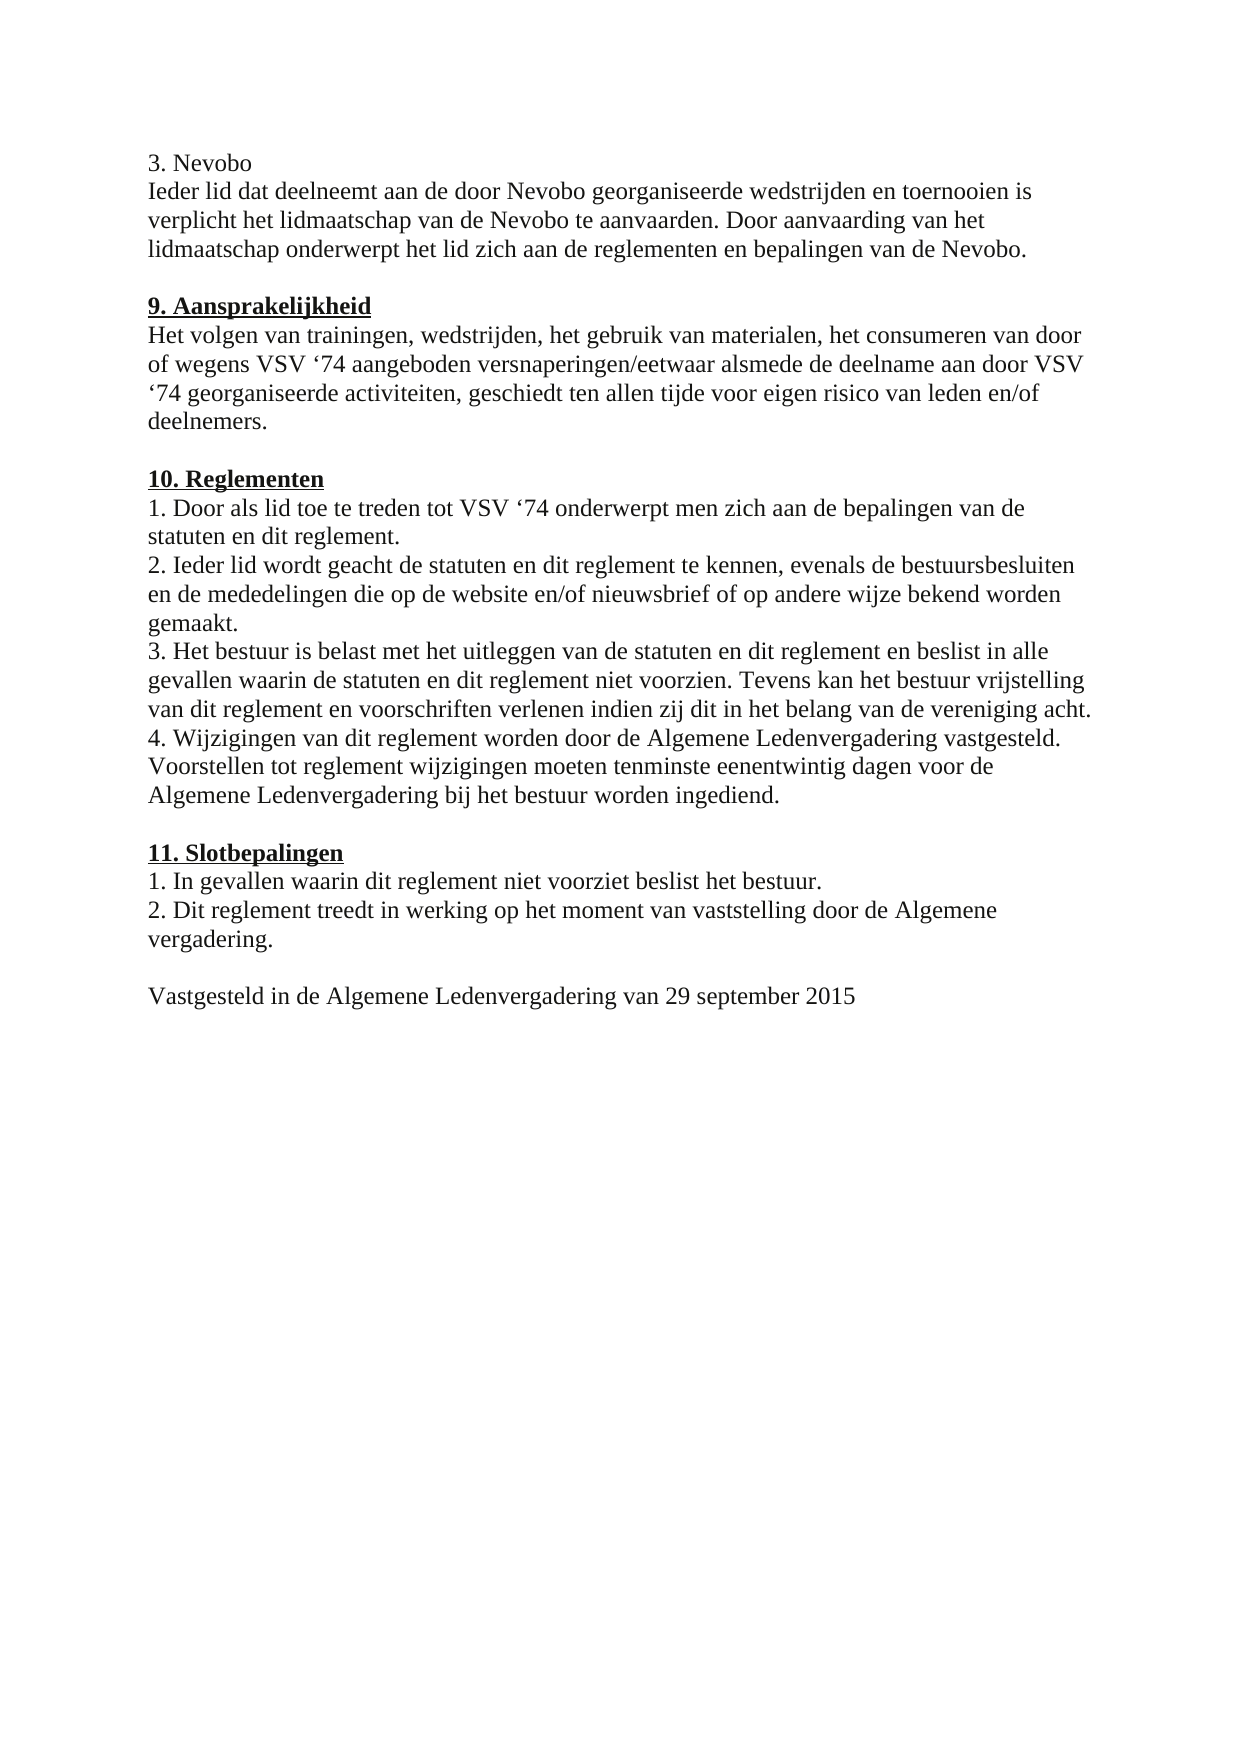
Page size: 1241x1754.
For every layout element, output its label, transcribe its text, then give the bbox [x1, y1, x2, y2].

text 11. Slotbepalingen 1. In gevallen waarin dit reglement niet voorziet beslist het bestuur. 2. Dit reglement treedt in werking op het moment van vaststelling door de Algemene vergadering. [148, 838, 1093, 953]
text 10. Reglementen 1. Door als lid toe te treden tot VSV ‘74 onderwerpt men zich aan de bepalingen van de statuten en dit reglement. 2. Ieder lid wordt geacht de statuten en dit reglement te kennen, evenals de bestuursbesluiten en de mededelingen die op de website en/of nieuwsbrief of op andere wijze bekend worden gemaakt. 3. Het bestuur is belast met het uitleggen van de statuten en dit reglement en beslist in alle gevallen waarin de statuten en dit reglement niet voorzien. Tevens kan het bestuur vrijstelling van dit reglement en voorschriften verlenen indien zij dit in het belang van de vereniging acht. 4. Wijzigingen van dit reglement worden door de Algemene Ledenvergadering vastgesteld. Voorstellen tot reglement wijzigingen moeten tenminste eenentwintig dagen voor de Algemene Ledenvergadering bij het bestuur worden ingediend. [148, 464, 1093, 809]
text 9. Aansprakelijkheid Het volgen van trainingen, wedstrijden, het gebruik van materialen, het consumeren van door of wegens VSV ‘74 aangeboden versnaperingen/eetwaar alsmede de deelname aan door VSV ‘74 georganiseerde activiteiten, geschiedt ten allen tijde voor eigen risico van leden en/of deelnemers. [148, 291, 1093, 435]
text Vastgesteld in de Algemene Ledenvergadering van 29 september 2015 [148, 953, 1093, 1010]
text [148, 148, 1093, 263]
